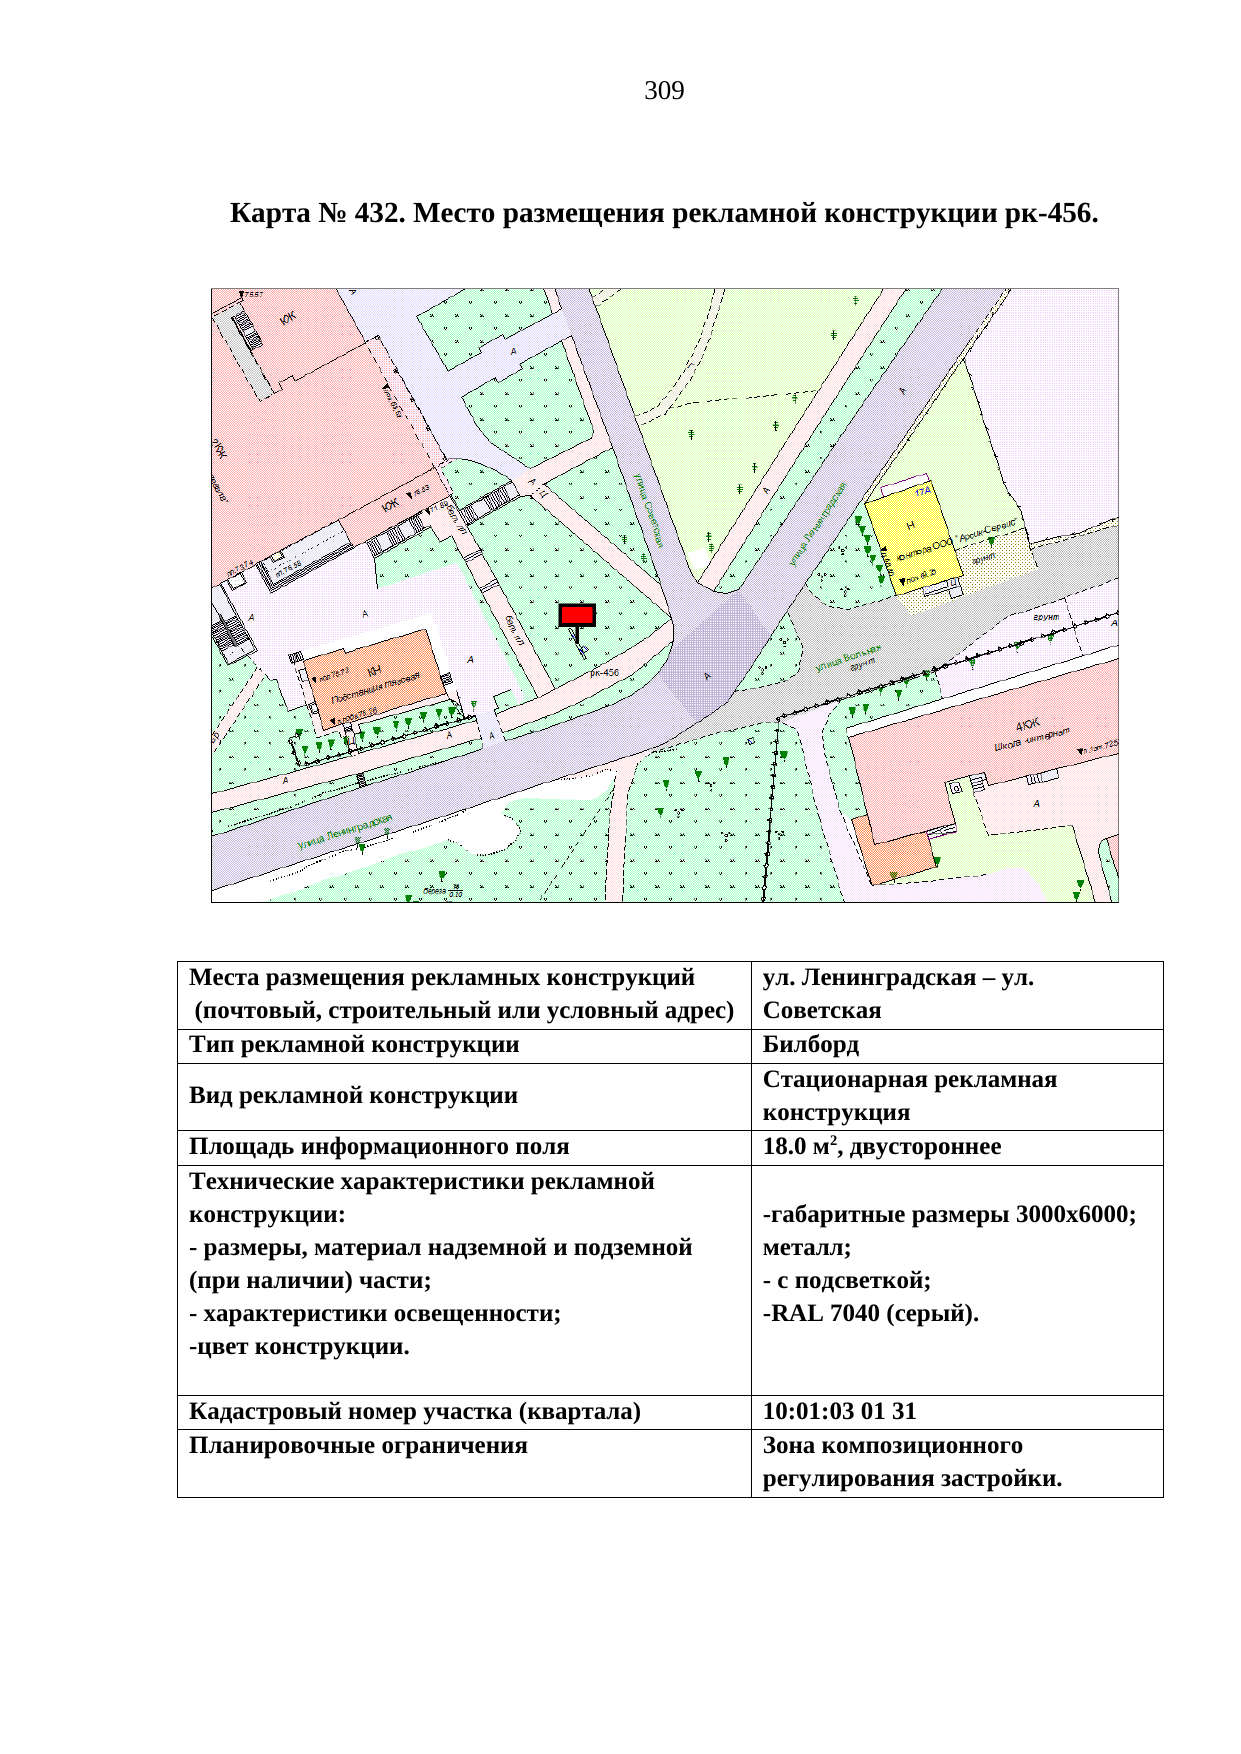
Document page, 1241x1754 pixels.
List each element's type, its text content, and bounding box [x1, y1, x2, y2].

table_cell Билборд [752, 1030, 1163, 1063]
table_cell Планировочные ограничения [178, 1430, 751, 1497]
table_cell Кадастровый номер участка (квартала) [178, 1396, 751, 1429]
table_cell Стационарная рекламная конструкция [752, 1064, 1163, 1130]
table_cell Технические характеристики рекламной конструкции: - размеры, материал надземной и подземной (при наличии) части; - характеристики освещенности; -цвет конструкции. [178, 1166, 751, 1395]
picture [177, 255, 1152, 936]
text Карта № 432. Место размещения рекламной конструкции рк-456. [177, 196, 1152, 229]
table_header Места размещения рекламных конструкций (почтовый, строительный или условный адрес) [178, 962, 751, 1028]
table_cell 18.0 м2, двустороннее [752, 1131, 1163, 1165]
table_cell Зона композиционного регулирования застройки. [752, 1430, 1163, 1497]
table_cell Площадь информационного поля [178, 1131, 751, 1165]
table_cell -габаритные размеры 3000х6000; металл; - с подсветкой; -RAL 7040 (серый). [752, 1166, 1163, 1395]
table_header ул. Ленинградская – ул. Советская [752, 962, 1163, 1028]
table_cell Тип рекламной конструкции [178, 1030, 751, 1063]
table_cell 10:01:03 01 31 [752, 1396, 1163, 1429]
table_cell Вид рекламной конструкции [178, 1064, 751, 1130]
